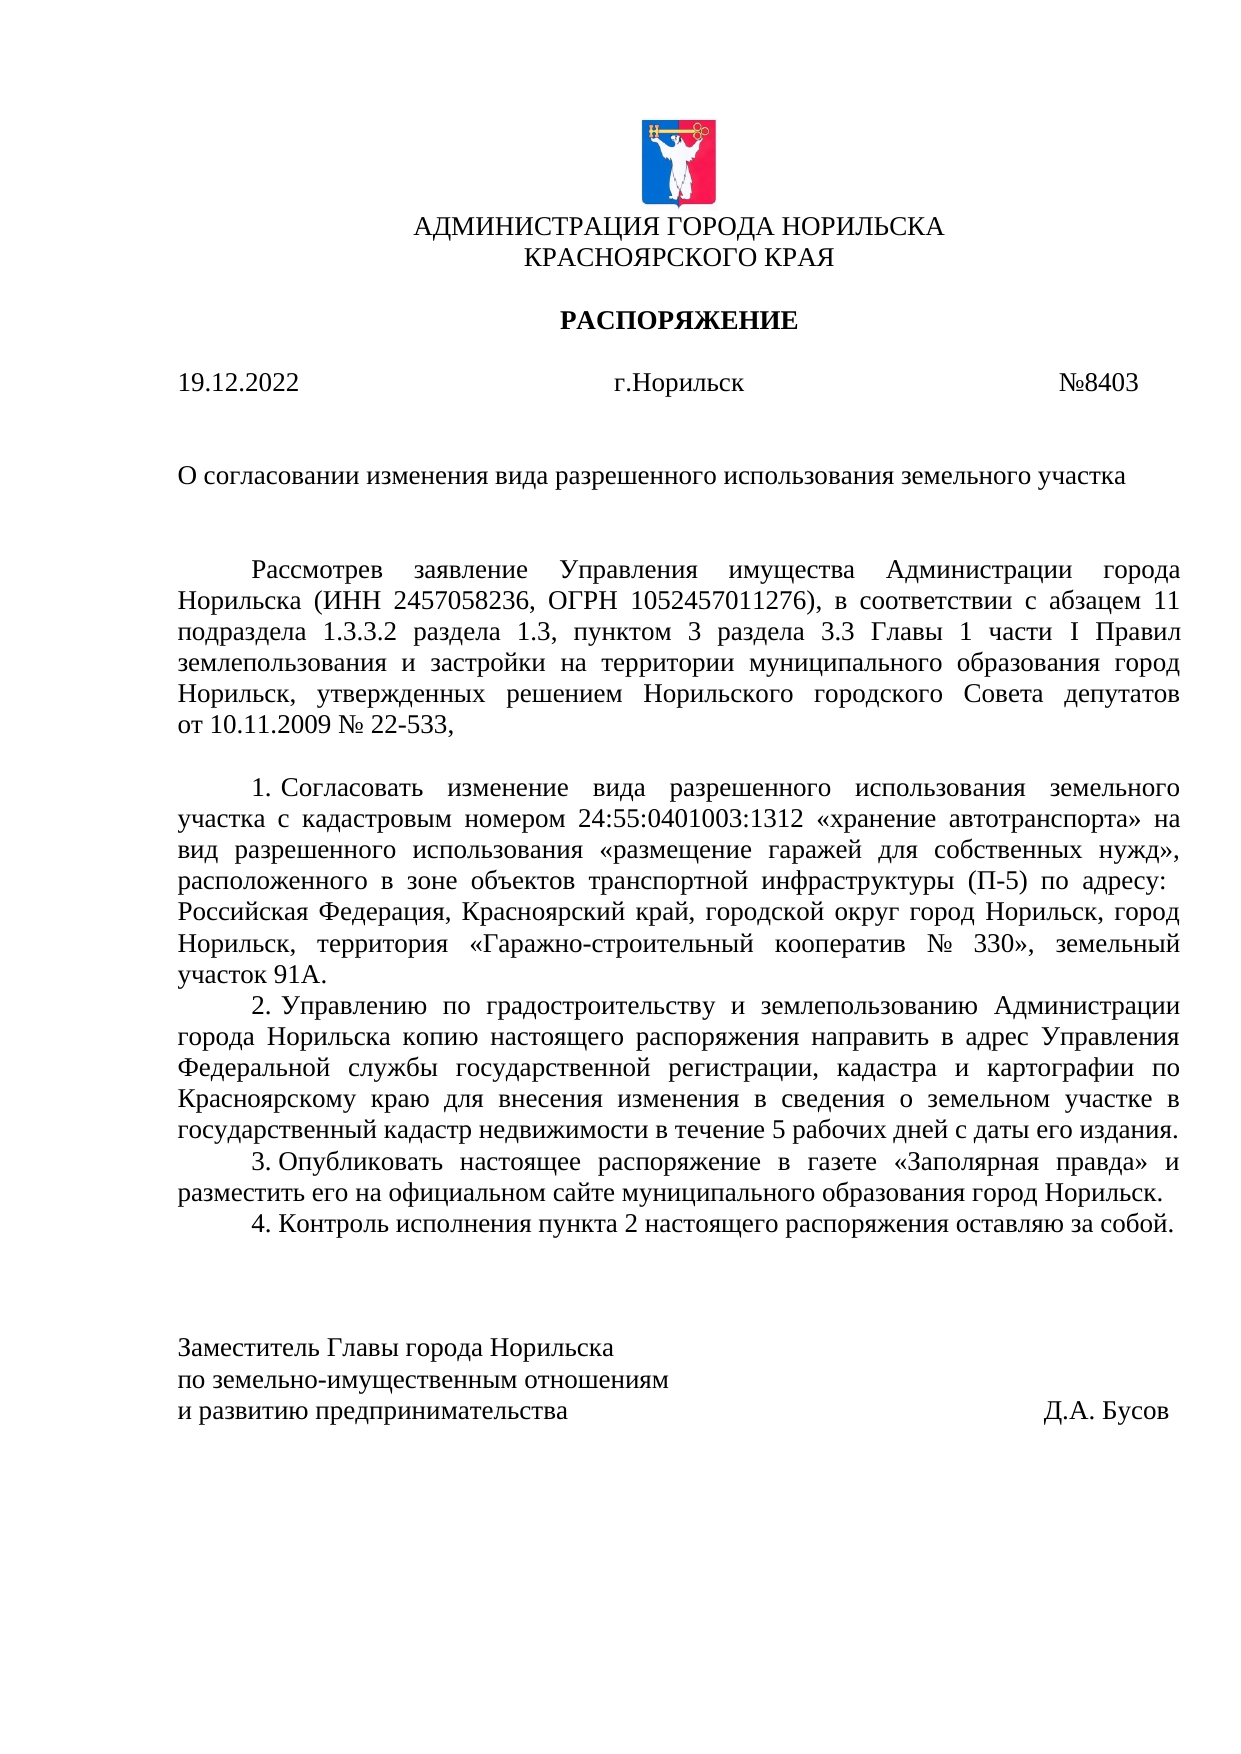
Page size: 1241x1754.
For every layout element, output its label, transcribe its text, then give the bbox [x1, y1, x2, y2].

text Заместитель Главы города Норильска [177, 1332, 1181, 1363]
text 4. Контроль исполнения пункта 2 настоящего распоряжения оставляю за собой. [177, 1207, 1181, 1238]
picture [641, 118, 718, 211]
list Согласовать изменение вида разрешенного использования земельного участка с кадастровым номером 24:55:0401003:1312 «хранение автотранспорта» на вид разрешенного использования «размещение гаражей для собственных нужд», расположенного в зоне объектов транспортной инфраструктуры (П-5) по адресу: Российская Федерация, Красноярский край, городской округ город Норильск, город Норильск, территория «Гаражно-строительный кооператив № 330», земельный участок 91А. [177, 771, 1181, 989]
text и развитию предпринимательства Д.А. Бусов [177, 1394, 1181, 1425]
text по земельно-имущественным отношениям [177, 1363, 1181, 1394]
text РАСПОРЯЖЕНИЕ [177, 304, 1181, 335]
list Управлению по градостроительству и землепользованию Администрации города Норильска копию настоящего распоряжения направить в адрес Управления Федеральной службы государственной регистрации, кадастра и картографии по Красноярскому краю для внесения изменения в сведения о земельном участке в государственный кадастр недвижимости в течение 5 рабочих дней с даты его издания. [177, 989, 1181, 1145]
text КРАСНОЯРСКОГО КРАЯ [177, 241, 1181, 273]
text 3. Опубликовать настоящее распоряжение в газете «Заполярная правда» и разместить его на официальном сайте муниципального образования город Норильск. [177, 1145, 1181, 1207]
text АДМИНИСТРАЦИЯ ГОРОДА НОРИЛЬСКА [177, 210, 1181, 241]
text Рассмотрев заявление Управления имущества Администрации города Норильска (ИНН 2457058236, ОГРН 1052457011276), в соответствии с абзацем 11 подраздела 1.3.3.2 раздела 1.3, пунктом 3 раздела 3.3 Главы 1 части I Правил землепользования и застройки на территории муниципального образования город Норильск, утвержденных решением Норильского городского Совета депутатов от 10.11.2009 № 22-533, [177, 553, 1181, 740]
text 19.12.2022 г.Норильск №8403 [177, 366, 1181, 397]
text О согласовании изменения вида разрешенного использования земельного участка [177, 459, 1181, 491]
